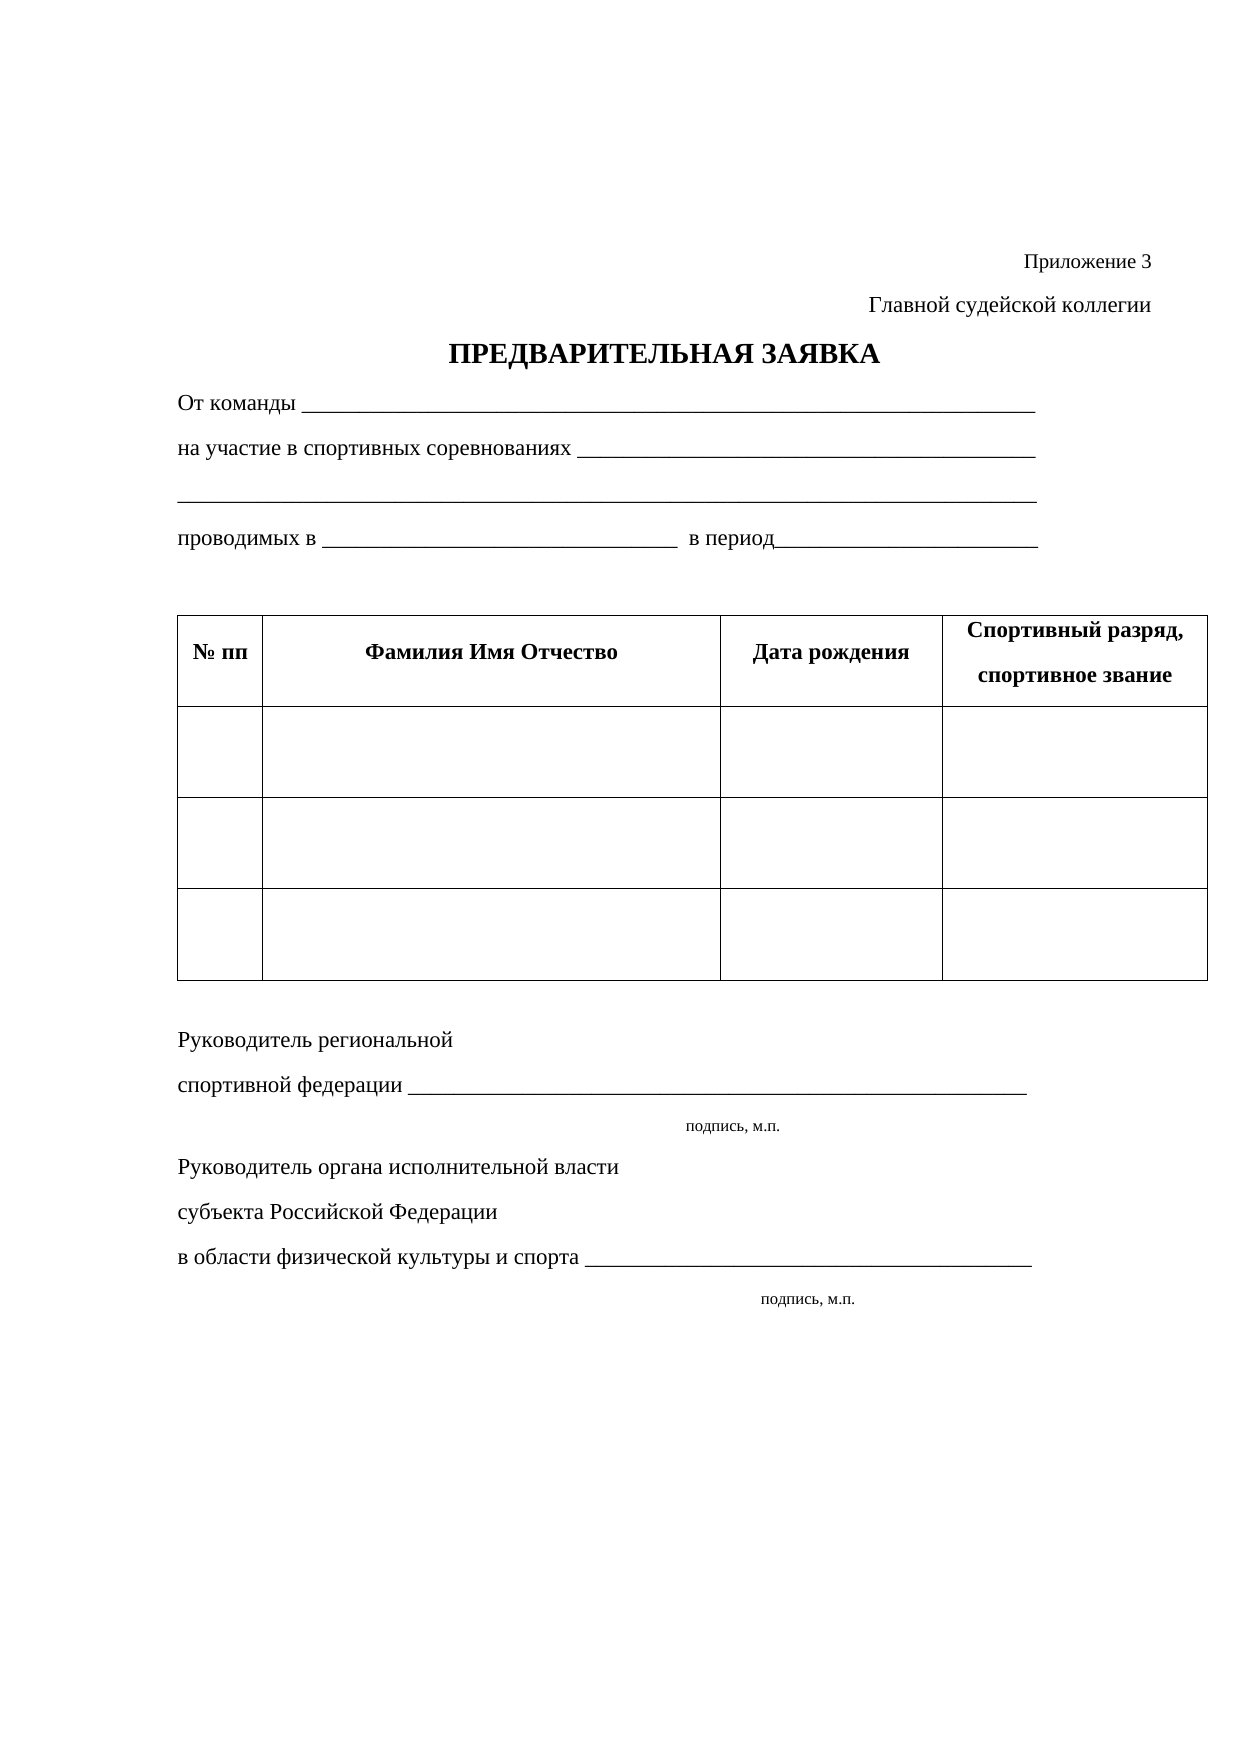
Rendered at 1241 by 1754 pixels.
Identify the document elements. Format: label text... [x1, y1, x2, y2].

table_cell [178, 707, 262, 797]
table_cell [943, 889, 1207, 979]
table_header № пп [178, 616, 262, 706]
table_cell [178, 889, 262, 979]
text подпись, м.п. [177, 1288, 1152, 1308]
text подпись, м.п. [177, 1116, 1152, 1135]
table_cell [263, 707, 720, 797]
text проводимых в _______________________________ в период_______________________ [177, 524, 1152, 551]
table_cell [263, 889, 720, 979]
text Руководитель региональной [177, 1026, 1152, 1052]
text в области физической культуры и спорта _______________________________________ [177, 1243, 1152, 1270]
text Главной судейской коллегии [177, 291, 1152, 317]
table_header Фамилия Имя Отчество [263, 616, 720, 706]
text субъекта Российской Федерации [177, 1198, 1152, 1225]
text ПРЕДВАРИТЕЛЬНАЯ ЗАЯВКА [177, 336, 1152, 370]
table_cell [721, 798, 942, 888]
text Приложение 3 [177, 248, 1152, 273]
table_cell [721, 889, 942, 979]
text Руководитель органа исполнительной власти [177, 1153, 1152, 1179]
table_header Спортивный разряд, спортивное звание [943, 616, 1207, 706]
table_cell [721, 707, 942, 797]
table_header Дата рождения [721, 616, 942, 706]
table_cell [943, 798, 1207, 888]
text на участие в спортивных соревнованиях ________________________________________ [177, 434, 1152, 461]
text спортивной федерации ______________________________________________________ [177, 1071, 1152, 1097]
text ___________________________________________________________________________ [177, 479, 1152, 506]
text От команды ________________________________________________________________ [177, 389, 1152, 415]
table_cell [263, 798, 720, 888]
table_cell [943, 707, 1207, 797]
table_cell [178, 798, 262, 888]
